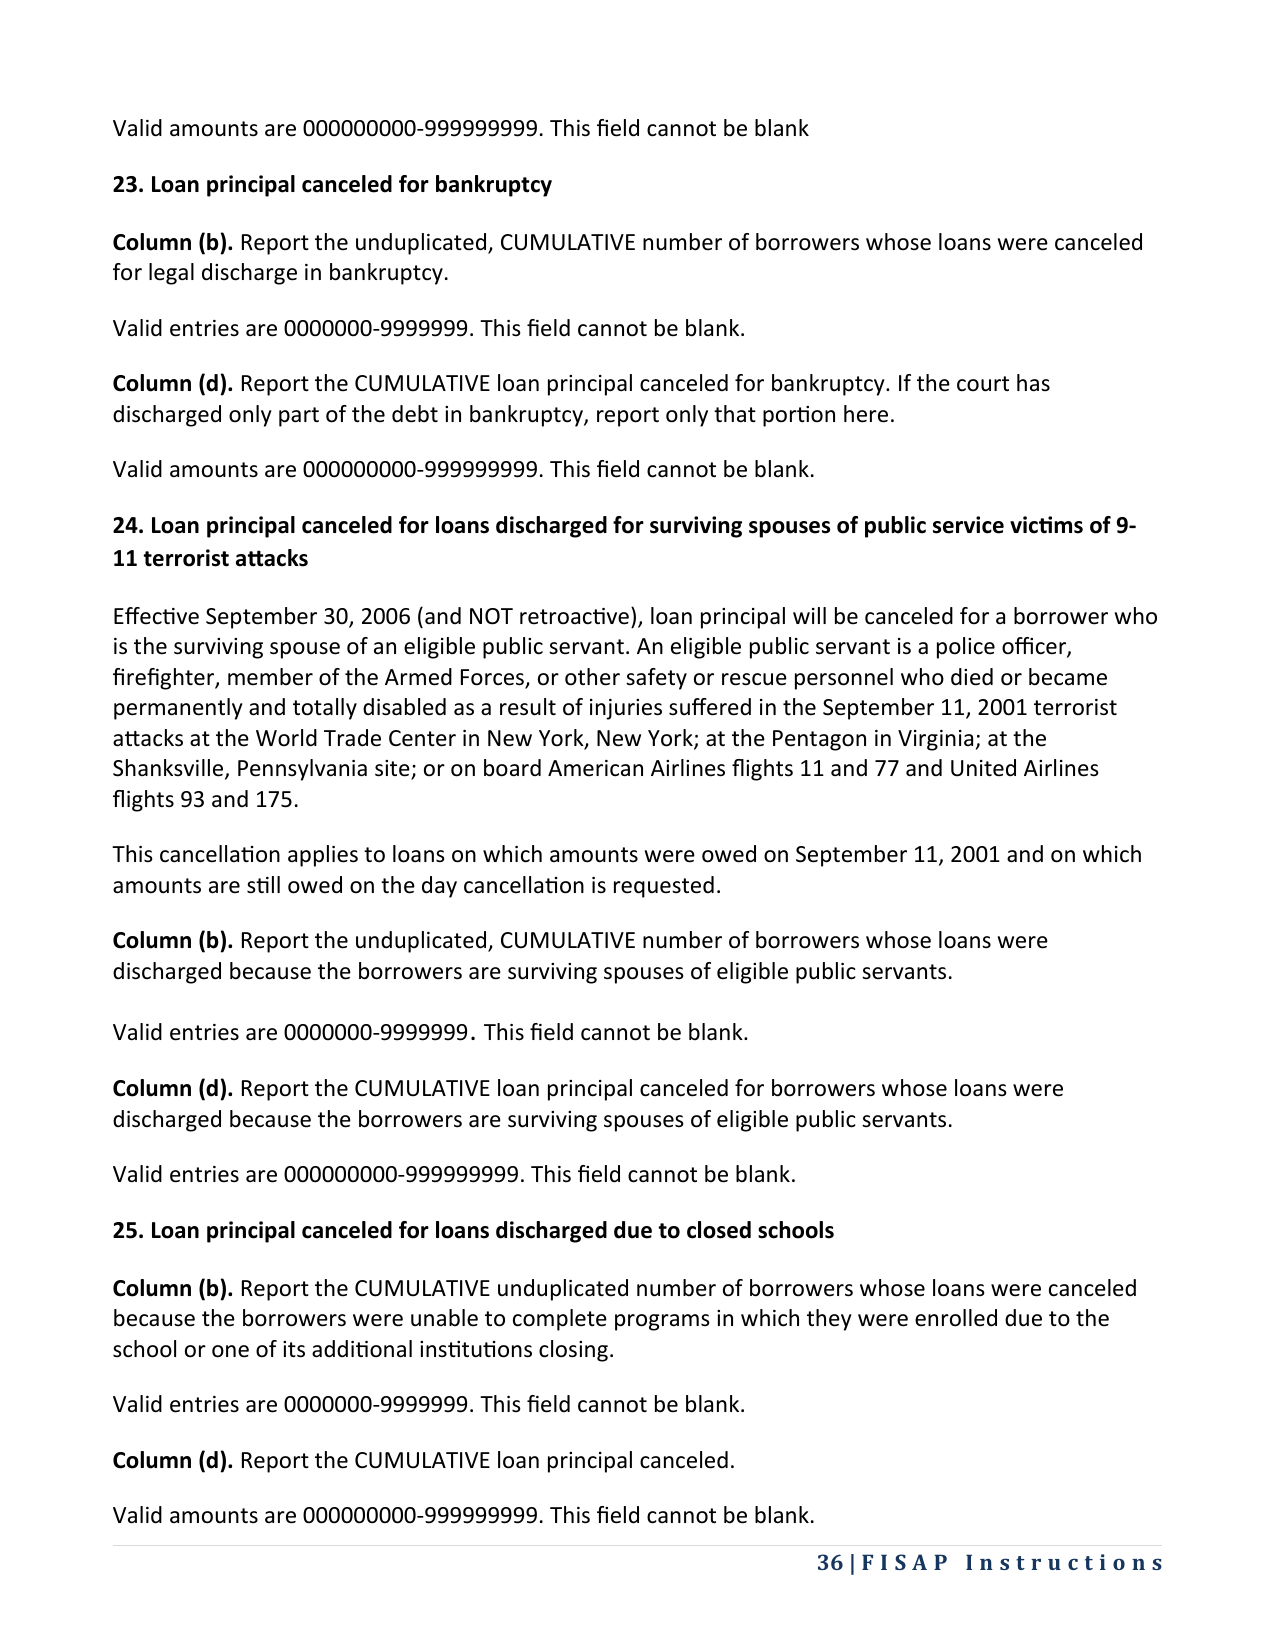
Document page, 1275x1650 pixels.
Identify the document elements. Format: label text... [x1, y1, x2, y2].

text Column (b). Report the unduplicated, CUMULATIVE number of borrowers whose loans were canceled for legal discharge in bankruptcy. [112, 226, 1162, 287]
subtitle 23. Loan principal canceled for bankruptcy [112, 168, 1162, 198]
text Valid entries are 0000000-9999999. This field cannot be blank. [112, 1388, 1162, 1419]
text Column (b). Report the CUMULATIVE unduplicated number of borrowers whose loans were canceled because the borrowers were unable to complete programs in which they were enrolled due to the school or one of its additional institutions closing. [112, 1272, 1162, 1363]
text Effective September 30, 2006 (and NOT retroactive), loan principal will be canceled for a borrower who is the surviving spouse of an eligible public servant. An eligible public servant is a police officer, firefighter, member of the Armed Forces, or other safety or rescue personnel who died or became permanently and totally disabled as a result of injuries suffered in the September 11, 2001 terrorist attacks at the World Trade Center in New York, New York; at the Pentagon in Virginia; at the Shanksville, Pennsylvania site; or on board American Airlines flights 11 and 77 and United Airlines flights 93 and 175. [112, 600, 1162, 813]
text Valid amounts are 000000000-999999999. This field cannot be blank. [112, 453, 1162, 484]
text Valid entries are 0000000-9999999. This field cannot be blank. [112, 312, 1162, 342]
text Valid entries are 000000000-999999999. This field cannot be blank. [112, 1158, 1162, 1189]
text Valid amounts are 000000000-999999999. This field cannot be blank. [112, 1499, 1162, 1530]
text Column (d). Report the CUMULATIVE loan principal canceled for bankruptcy. If the court has discharged only part of the debt in bankruptcy, report only that portion here. [112, 367, 1162, 428]
subtitle 24. Loan principal canceled for loans discharged for surviving spouses of public service victims of 9-11 terrorist attacks [112, 509, 1162, 572]
text Valid amounts are 000000000-999999999. This field cannot be blank [112, 112, 1162, 143]
text Column (d). Report the CUMULATIVE loan principal canceled. [112, 1444, 1162, 1474]
text Column (d). Report the CUMULATIVE loan principal canceled for borrowers whose loans were discharged because the borrowers are surviving spouses of eligible public servants. [112, 1072, 1162, 1133]
text This cancellation applies to loans on which amounts were owed on September 11, 2001 and on which amounts are still owed on the day cancellation is requested. [112, 838, 1162, 899]
subtitle 25. Loan principal canceled for loans discharged due to closed schools [112, 1214, 1162, 1244]
text Column (b). Report the unduplicated, CUMULATIVE number of borrowers whose loans were discharged because the borrowers are surviving spouses of eligible public servants. [112, 924, 1162, 986]
text Valid entries are 0000000-9999999. This field cannot be blank. [112, 1011, 1162, 1047]
